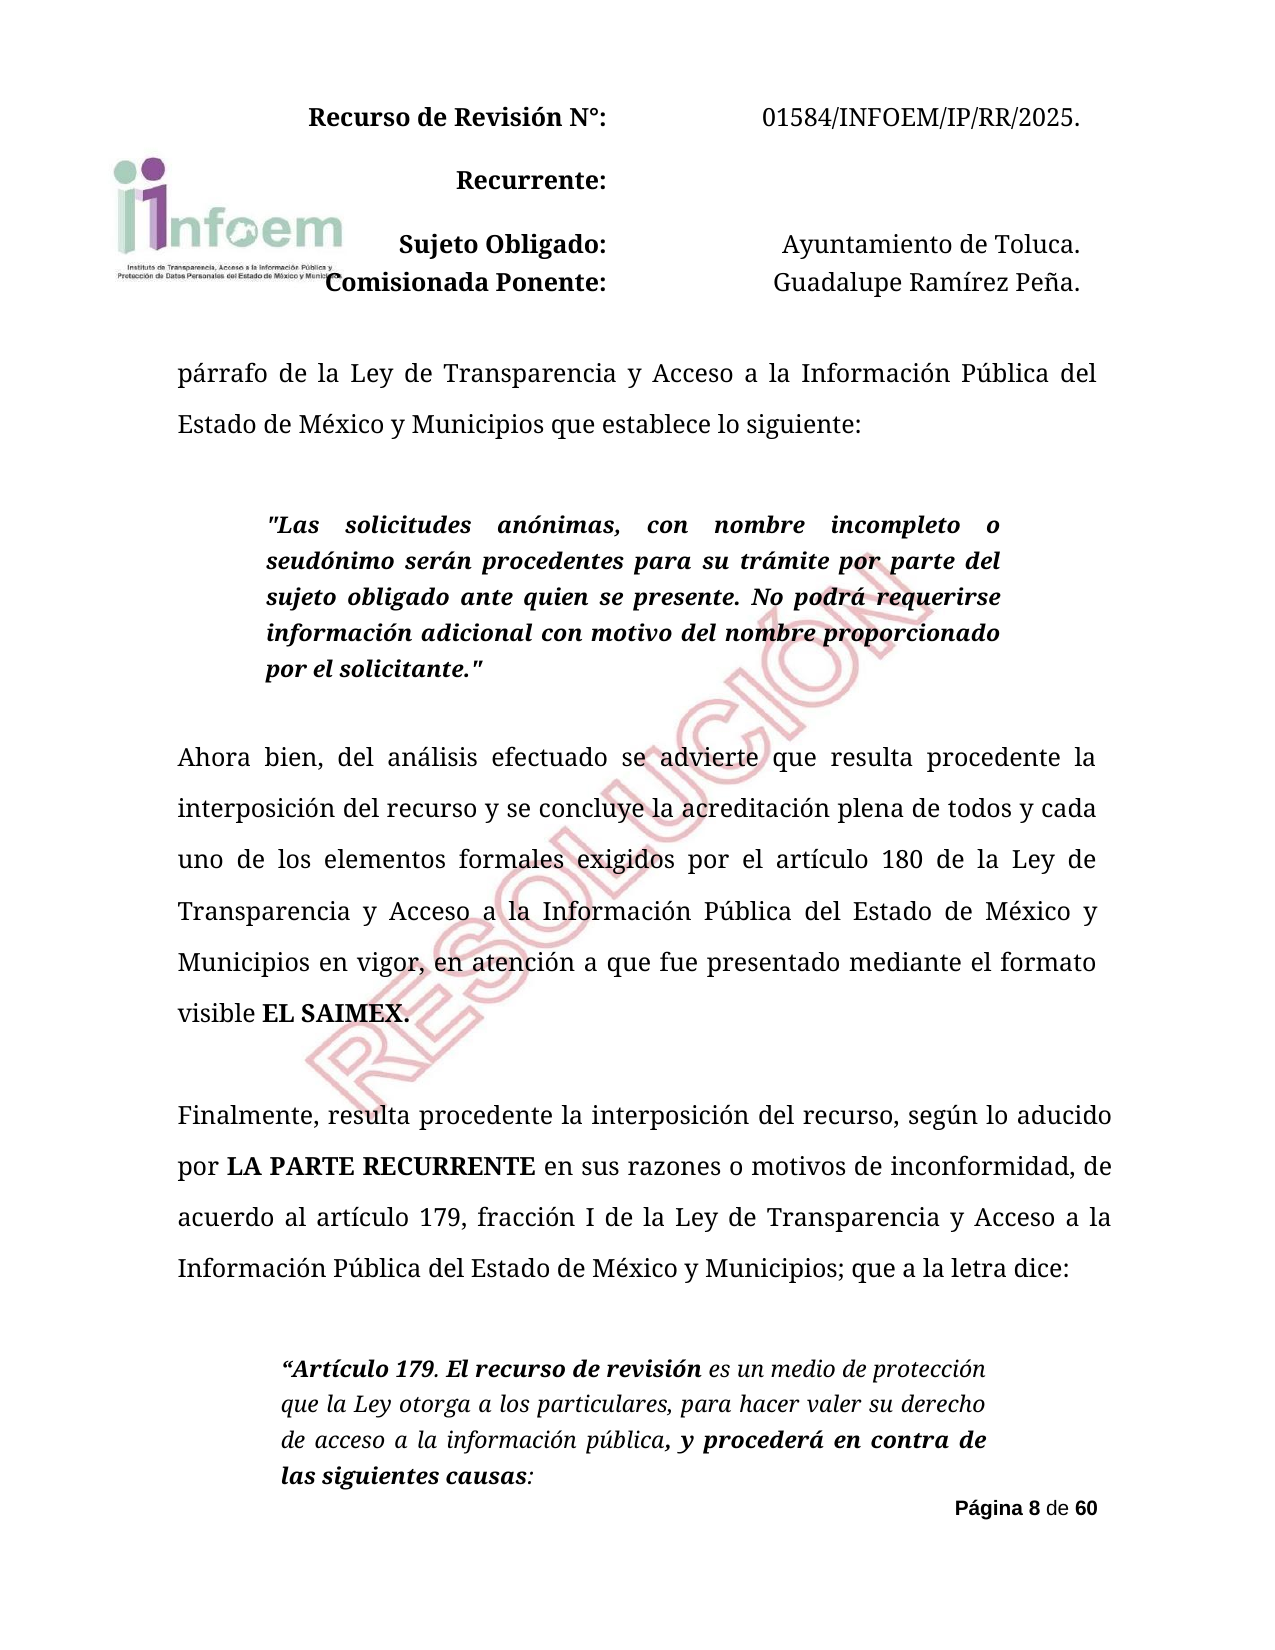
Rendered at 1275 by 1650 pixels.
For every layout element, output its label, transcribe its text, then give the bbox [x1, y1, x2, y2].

text Ahora bien, del análisis efectuado se advierte que resulta procedente la interposición del recurso y se concluye la acreditación plena de todos y cada uno de los elementos formales exigidos por el artículo 180 de la Ley de Transparencia y Acceso a la Información Pública del Estado de México y Municipios en vigor, en atención a que fue presentado mediante el formato visible EL SAIMEX. [177, 740, 1098, 1029]
text Finalmente, resulta procedente la interposición del recurso, según lo aducido por LA PARTE RECURRENTE en sus razones o motivos de inconformidad, de acuerdo al artículo 179, fracción I de la Ley de Transparencia y Acceso a la Información Pública del Estado de México y Municipios; que a la letra dice: [177, 1097, 1113, 1284]
picture [0, 105, 1207, 1526]
text “Artículo 179. El recurso de revisión es un medio de protección que la Ley otorga a los particulares, para hacer valer su derecho de acceso a la información pública, y procederá en contra de las siguientes causas: [281, 1352, 989, 1492]
text "Las solicitudes anónimas, con nombre incompleto o seudónimo serán procedentes para su trámite por parte del sujeto obligado ante quien se presente. No podrá requerirse información adicional con motivo del nombre proporcionado por el solicitante." [266, 509, 1004, 684]
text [177, 356, 1098, 441]
